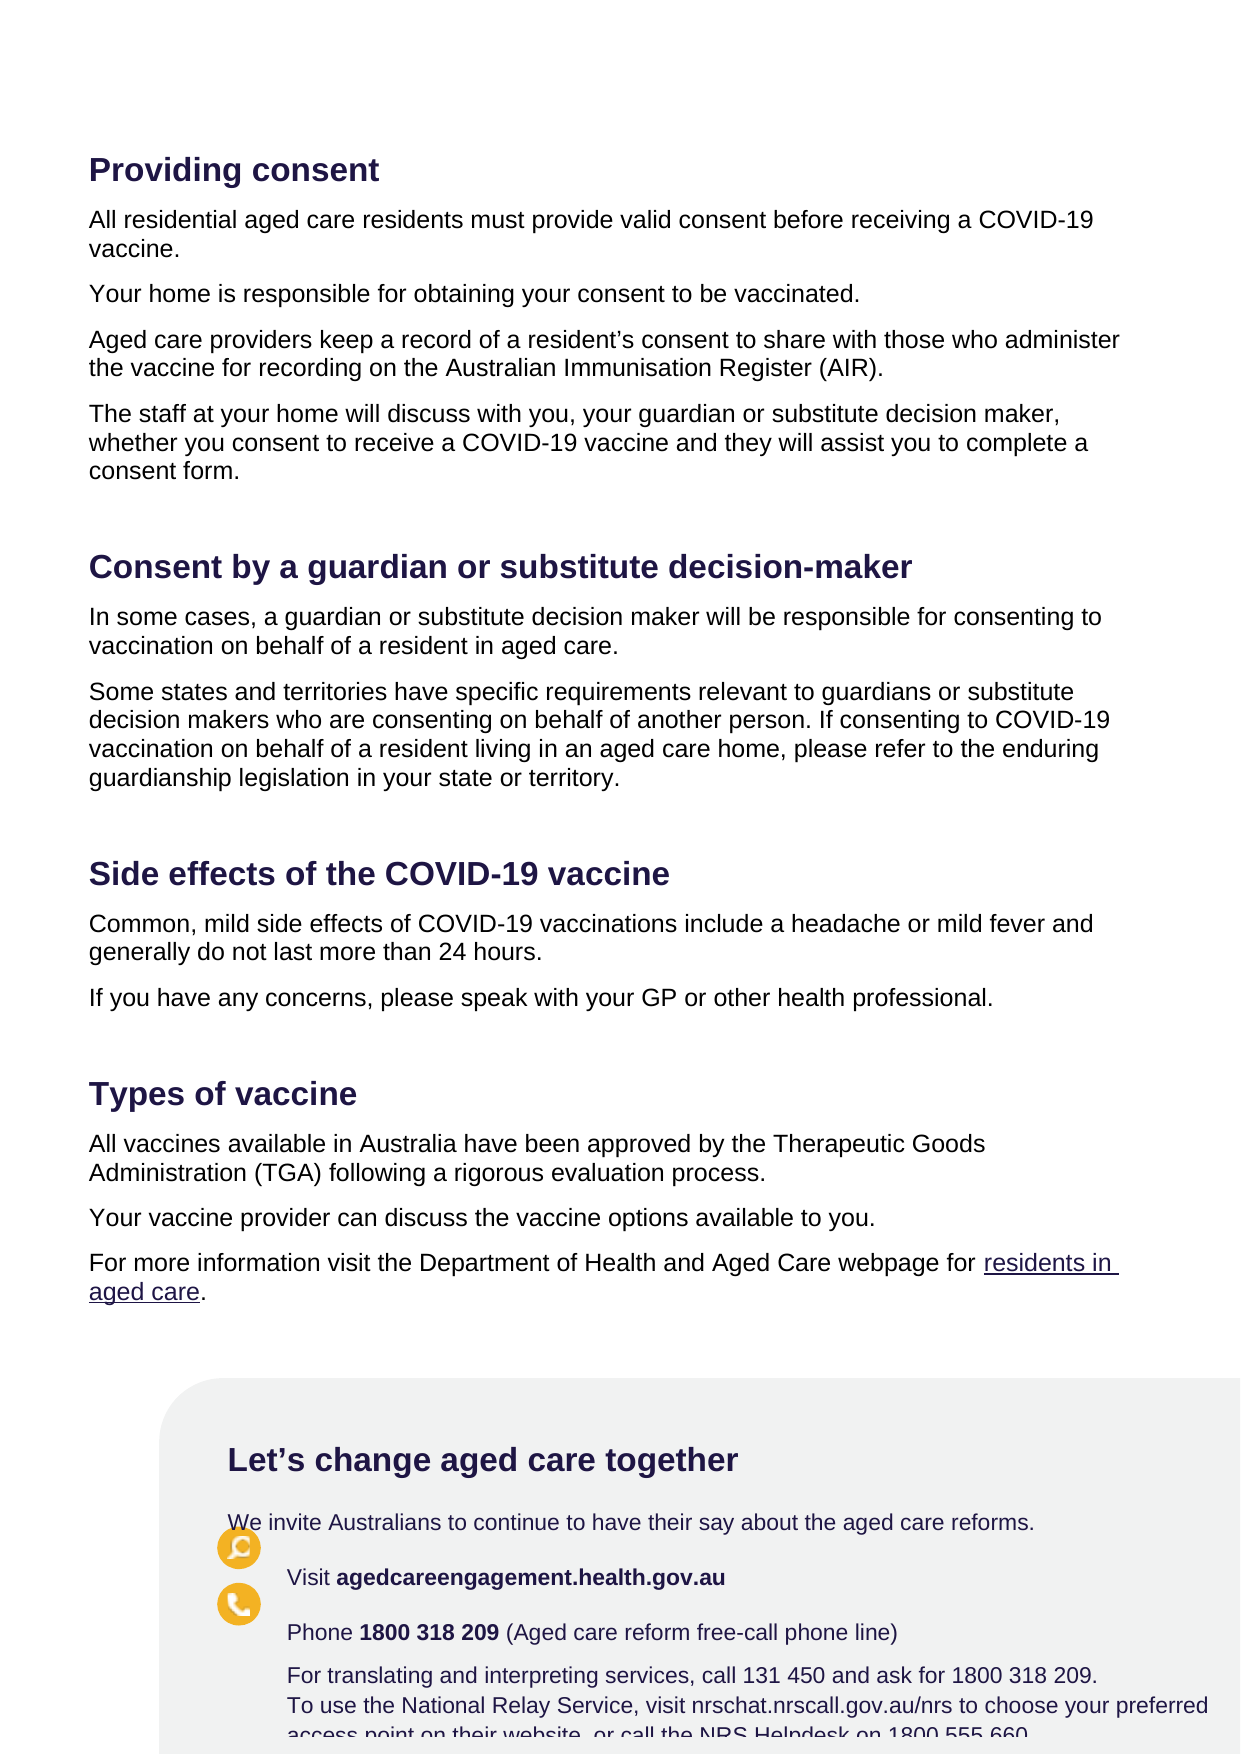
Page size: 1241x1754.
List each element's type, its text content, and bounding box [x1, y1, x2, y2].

text Common, mild side effects of COVID-19 vaccinations include a headache or mild fever and generally do not last more than 24 hours. [89, 909, 1152, 966]
text Your vaccine provider can discuss the vaccine options available to you. [89, 1203, 1152, 1232]
subtitle Side effects of the COVID-19 vaccine [89, 853, 1152, 892]
text Aged care providers keep a record of a resident’s consent to share with those who administer the vaccine for recording on the Australian Immunisation Register (AIR). [89, 325, 1152, 382]
text In some cases, a guardian or substitute decision maker will be responsible for consenting to vaccination on behalf of a resident in aged care. [89, 602, 1152, 660]
text If you have any concerns, please speak with your GP or other health professional. [89, 983, 1152, 1012]
text All residential aged care residents must provide valid consent before receiving a COVID-19 vaccine. [89, 205, 1152, 263]
text All vaccines available in Australia have been approved by the Therapeutic Goods Administration (TGA) following a rigorous evaluation process. [89, 1129, 1152, 1186]
text The staff at your home will discuss with you, your guardian or substitute decision maker, whether you consent to receive a COVID-19 vaccine and they will assist you to complete a consent form. [89, 399, 1152, 485]
subtitle Consent by a guardian or substitute decision-maker [89, 547, 1152, 586]
text Your home is responsible for obtaining your consent to be vaccinated. [89, 279, 1152, 308]
text Providing consent [89, 150, 1152, 188]
text For more information visit the Department of Health and Aged Care webpage for residents in aged care. [89, 1248, 1152, 1306]
text Some states and territories have specific requirements relevant to guardians or substitute decision makers who are consenting on behalf of another person. If consenting to COVID-19 vaccination on behalf of a resident living in an aged care home, please refer to the enduring guardianship legislation in your state or territory. [89, 676, 1152, 791]
subtitle Types of vaccine [89, 1074, 1152, 1112]
